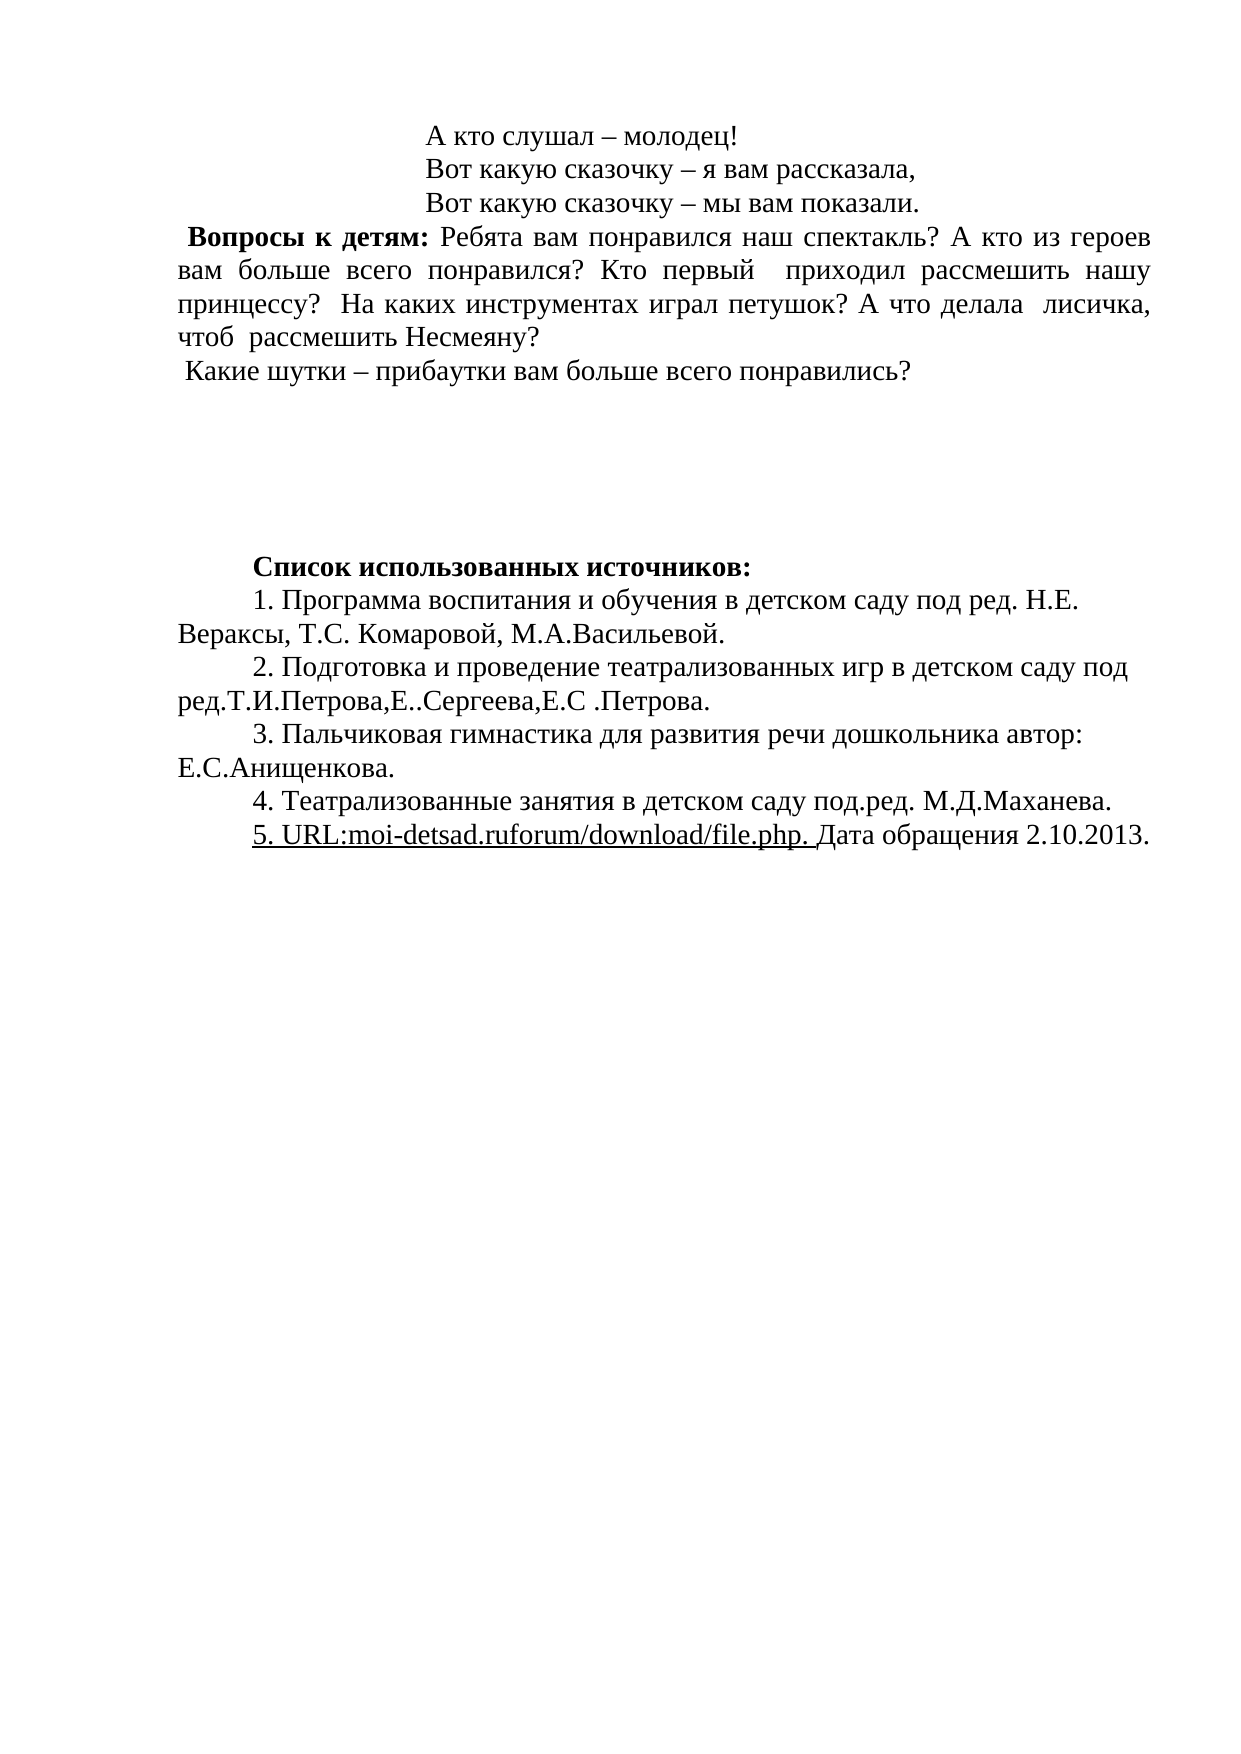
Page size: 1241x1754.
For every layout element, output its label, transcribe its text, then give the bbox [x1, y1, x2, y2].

text Вот какую сказочку – я вам рассказала, [177, 152, 1152, 185]
text 4. Театрализованные занятия в детском саду под.ред. М.Д.Маханева. [177, 783, 1152, 817]
text 3. Пальчиковая гимнастика для развития речи дошкольника автор: Е.С.Анищенкова. [177, 716, 1152, 783]
text Какие шутки – прибаутки вам больше всего понравились? [177, 353, 1152, 386]
text 2. Подготовка и проведение театрализованных игр в детском саду под ред.Т.И.Петрова,Е..Сергеева,Е.С .Петрова. [177, 649, 1152, 716]
text Вопросы к детям: Ребята вам понравился наш спектакль? А кто из героев вам больше всего понравился? Кто первый приходил рассмешить нашу принцессу? На каких инструментах играл петушок? А что делала лисичка, чтоб рассмешить Несмеяну? [177, 219, 1152, 353]
text Список использованных источников: [177, 549, 1152, 582]
text Вот какую сказочку – мы вам показали. [177, 185, 1152, 219]
text А кто слушал – молодец! [177, 118, 1152, 152]
text 1. Программа воспитания и обучения в детском саду под ред. Н.Е. Вераксы, Т.С. Комаровой, М.А.Васильевой. [177, 582, 1152, 649]
text 5. URL:moi-detsad.ruforum/download/file.php. Дата обращения 2.10.2013. [177, 817, 1152, 851]
